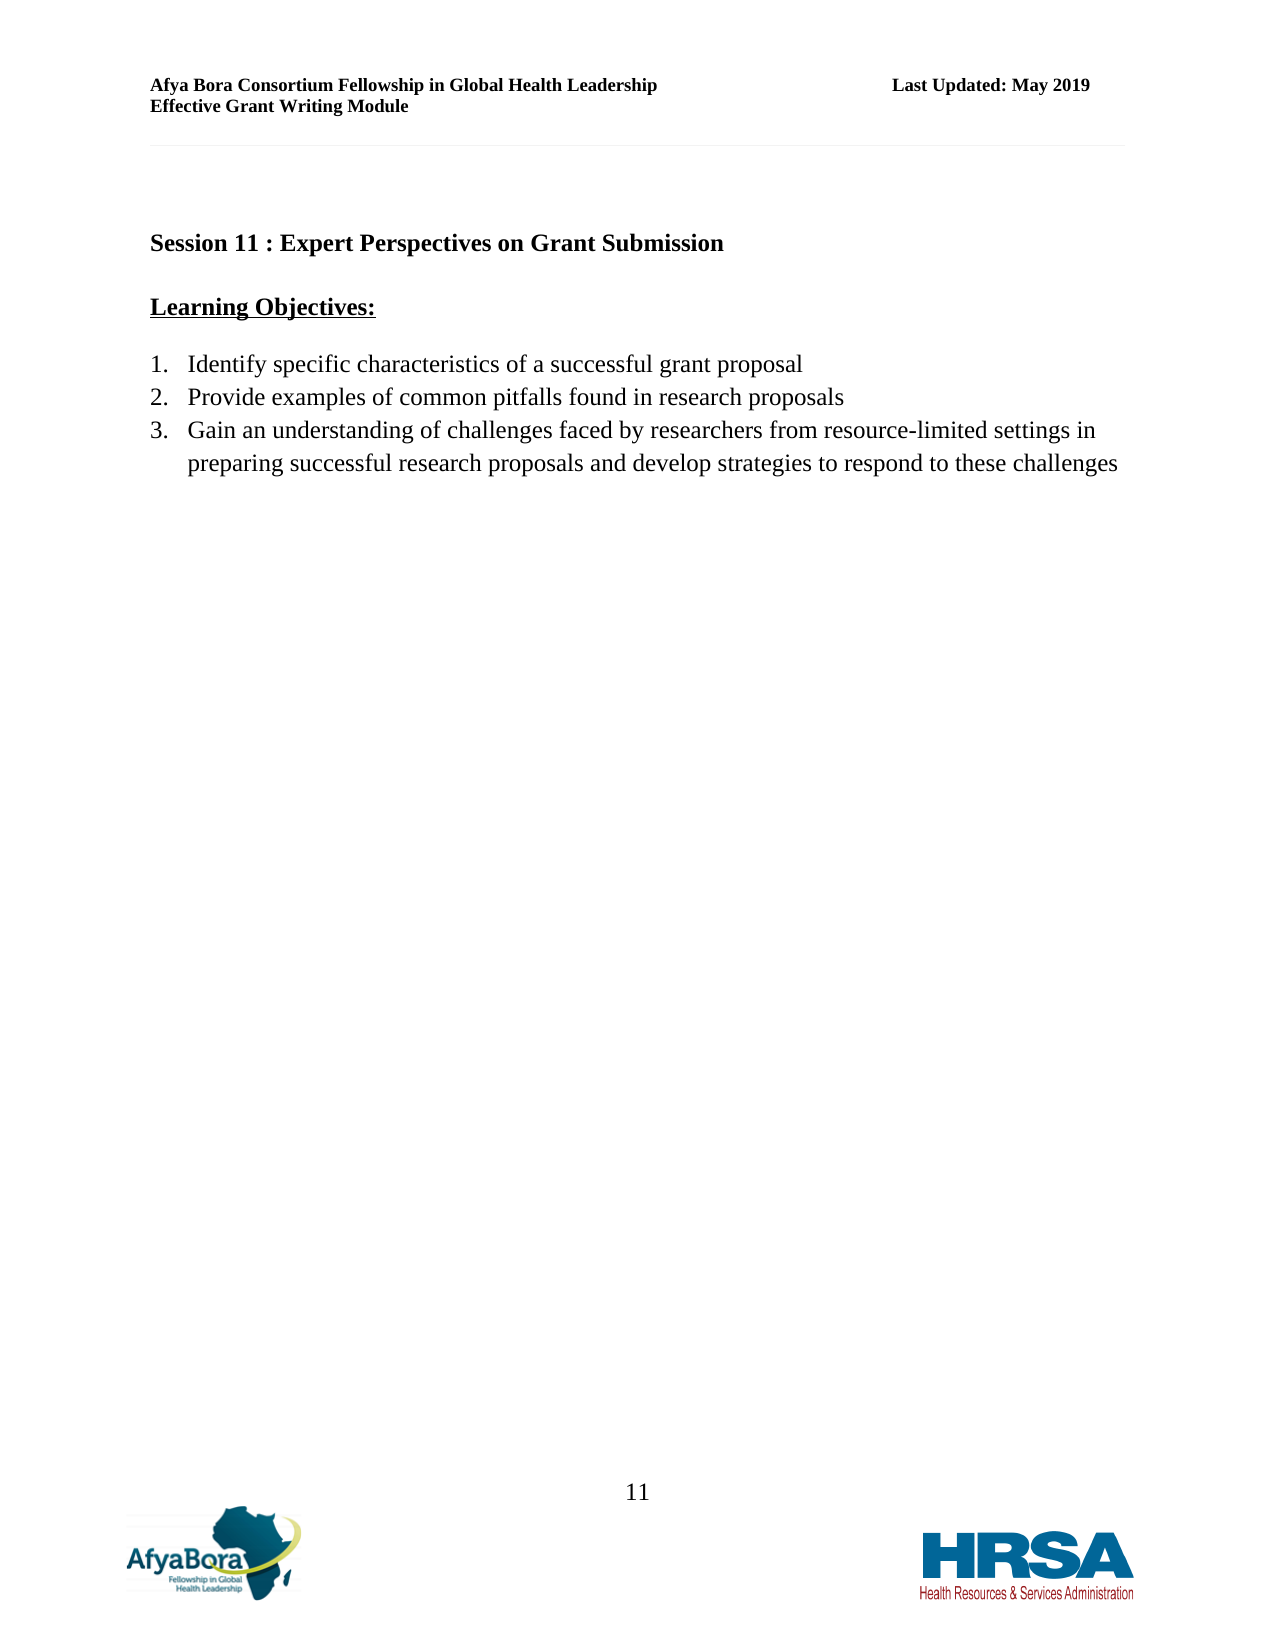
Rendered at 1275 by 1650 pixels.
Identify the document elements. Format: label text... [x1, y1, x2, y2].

picture [1048, 1531, 1134, 1574]
picture [996, 1544, 1011, 1552]
picture [1024, 1549, 1062, 1568]
picture [1101, 1551, 1109, 1561]
list Identify specific characteristics of a successful grant proposal [150, 349, 1125, 378]
picture [920, 1531, 1134, 1601]
list Gain an understanding of challenges faced by researchers from resource-limited settings in preparing successful research proposals and develop strategies to respond to these challenges [150, 415, 1125, 477]
picture [126, 1506, 302, 1601]
text Learning Objectives: [150, 292, 1125, 321]
subtitle Session 11 : Expert Perspectives on Grant Submission [150, 228, 1125, 257]
list Provide examples of common pitfalls found in research proposals [150, 382, 1125, 411]
